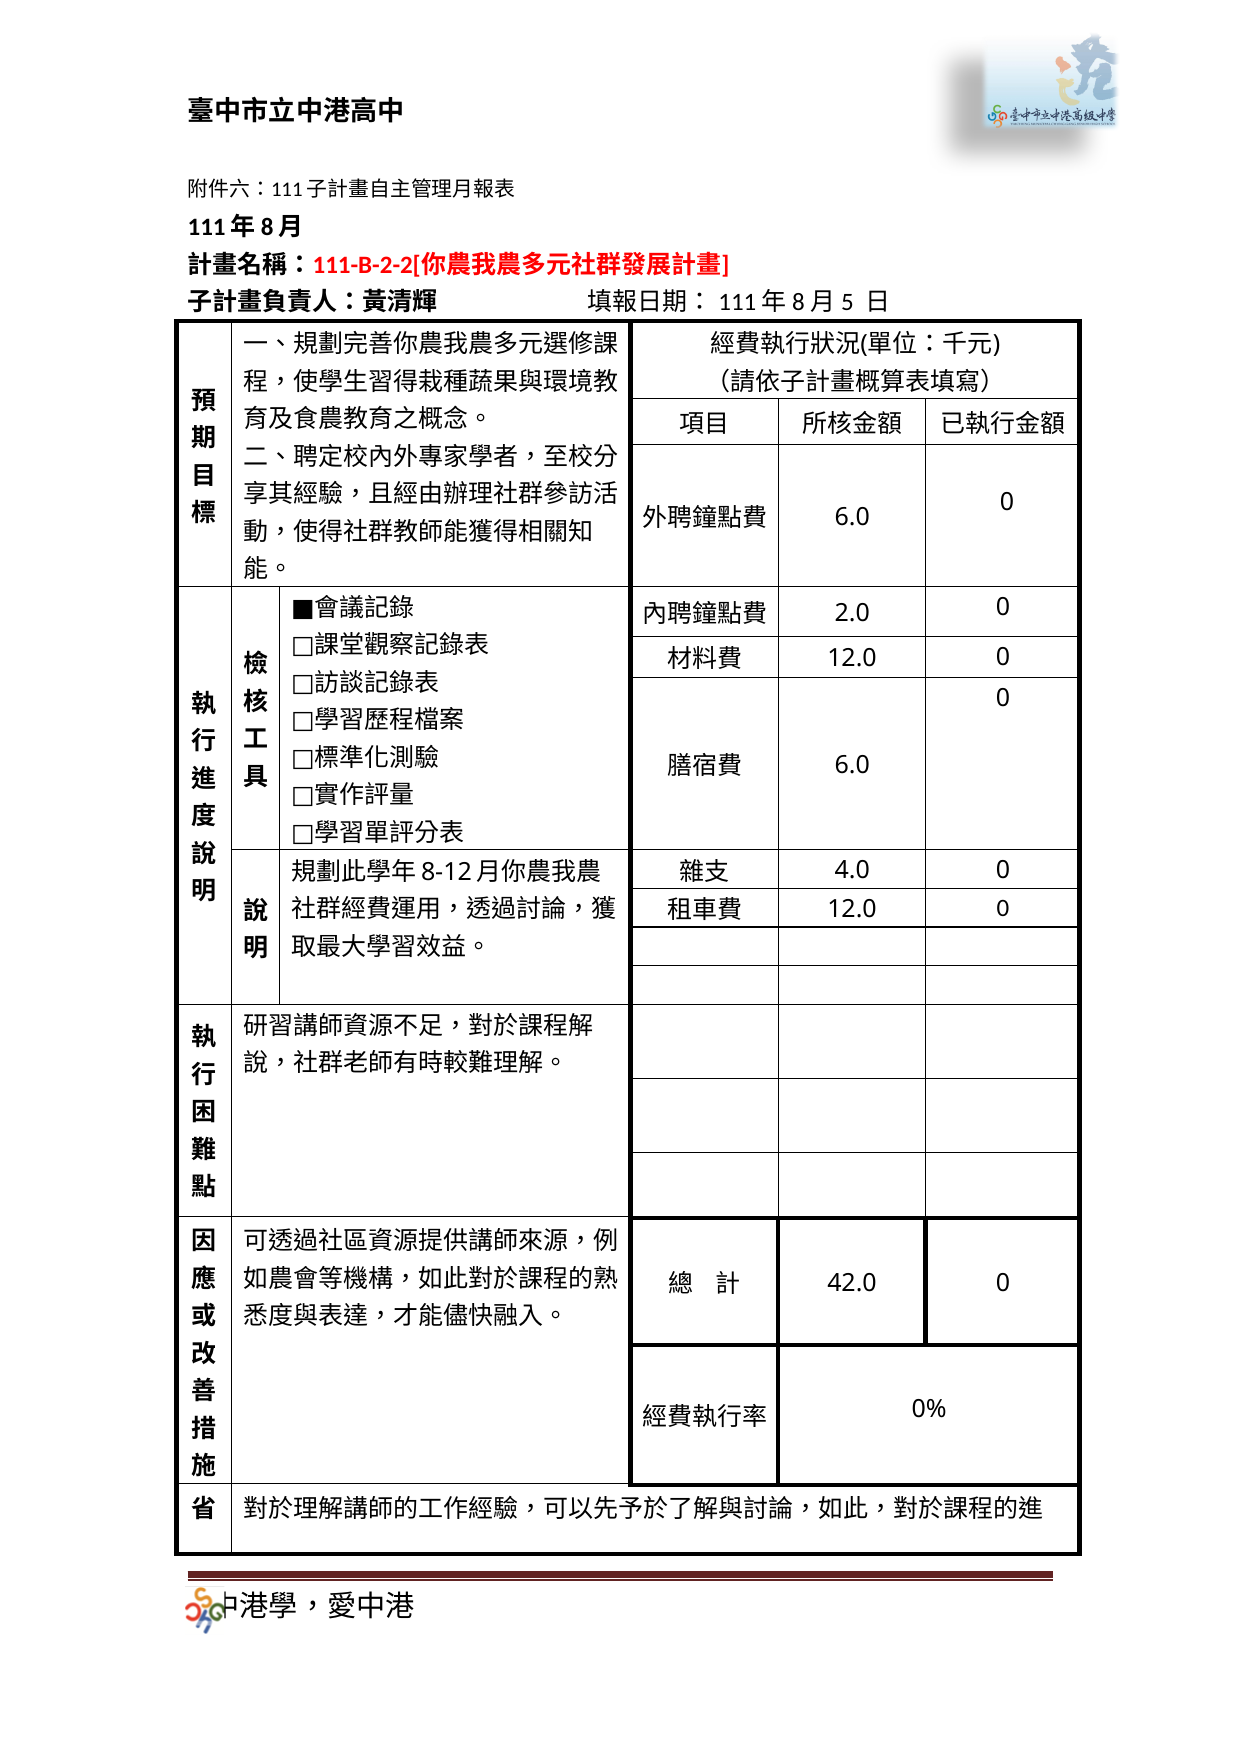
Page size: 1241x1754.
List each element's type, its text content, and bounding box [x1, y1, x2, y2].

table_cell [926, 1079, 1077, 1152]
table_cell [926, 966, 1077, 1003]
table_cell 檢 核 工 具 [232, 587, 279, 849]
table_cell 說 明 [232, 850, 279, 1003]
table_cell 執 行 進 度 說 明 [179, 587, 231, 1003]
table_cell 規劃此學年8-12月你農我農社群經費運用，透過討論，獲取最大學習效益。 [280, 850, 628, 1003]
table_cell 項目 [633, 399, 778, 444]
text 111年8月 [187, 206, 1053, 244]
table_cell [926, 1153, 1077, 1216]
text 計畫名稱：111-B-2-2[你農我農多元社群發展計畫] [187, 244, 1053, 281]
table_cell 省 思 [179, 1484, 231, 1551]
table_cell 可透過社區資源提供講師來源，例如農會等機構，如此對於課程的熟悉度與表達，才能儘快融入。 [232, 1217, 628, 1483]
table_cell 0 [928, 1220, 1077, 1342]
table_cell 因 應 或 改 善 措 施 [179, 1217, 231, 1483]
table_cell 2.0 [779, 587, 925, 636]
table_cell 12.0 [779, 889, 925, 926]
table_cell [779, 966, 925, 1003]
table_cell 0% [780, 1347, 1077, 1483]
table_cell [779, 1079, 925, 1152]
table_cell [779, 1153, 925, 1216]
table_cell 雜支 [633, 850, 778, 888]
table_cell [633, 1153, 778, 1216]
table_cell 膳宿費 [633, 678, 778, 849]
table_cell [633, 1005, 778, 1078]
table_cell [779, 1005, 925, 1078]
table_header 經費執行狀況(單位：千元) （請依子計畫概算表填寫） [633, 323, 1077, 398]
table_cell 總 計 [633, 1220, 776, 1342]
table_cell 4.0 [779, 850, 925, 888]
text 子計畫負責人：黃清輝 填報日期： 111年 8 月 5 日 [187, 281, 1053, 319]
text 附件六：111子計畫自主管理月報表 [187, 169, 1053, 206]
table_header 一、規劃完善你農我農多元選修課程，使學生習得栽種蔬果與環境教育及食農教育之概念。 二、聘定校內外專家學者，至校分享其經驗，且經由辦理社群參訪活動，使得社群教師能獲得相關知能。 [232, 323, 628, 586]
table_cell [926, 1005, 1077, 1078]
table_cell [633, 928, 778, 965]
table_cell 12.0 [779, 637, 925, 677]
table_cell 研習講師資源不足，對於課程解說，社群老師有時較難理解。 [232, 1005, 628, 1216]
table_cell [633, 966, 778, 1003]
table_header 預 期 目 標 [179, 323, 231, 586]
picture [183, 1586, 224, 1633]
table_cell [633, 1079, 778, 1152]
table_cell 6.0 [779, 445, 925, 586]
table_cell 所核金額 [779, 399, 925, 444]
picture [987, 40, 1112, 124]
table_cell 租車費 [633, 889, 778, 926]
table_cell ■會議記錄 □課堂觀察記錄表 □訪談記錄表 □學習歷程檔案 □標準化測驗 □實作評量 □學習單評分表 [280, 587, 628, 849]
table_cell 經費執行率 [633, 1347, 776, 1483]
table_cell 執 行 困 難 點 [179, 1005, 231, 1216]
table_cell 0 [926, 889, 1077, 926]
table_cell 外聘鐘點費 [633, 445, 778, 586]
table_cell 對於理解講師的工作經驗，可以先予於了解與討論，如此，對於課程的進行，才能順利與學習。 [232, 1484, 1077, 1551]
table_cell 6.0 [779, 678, 925, 849]
table_cell 0 [926, 850, 1077, 888]
table_cell [779, 928, 925, 965]
table_cell [926, 928, 1077, 965]
table_cell 0 [926, 678, 1077, 849]
table_cell 內聘鐘點費 [633, 587, 778, 636]
table_cell 0 [926, 587, 1077, 636]
table_cell 42.0 [780, 1220, 923, 1342]
table_cell 0 [926, 637, 1077, 677]
table_cell 0 [926, 445, 1077, 586]
table_cell 材料費 [633, 637, 778, 677]
table_cell 已執行金額 [926, 399, 1077, 444]
